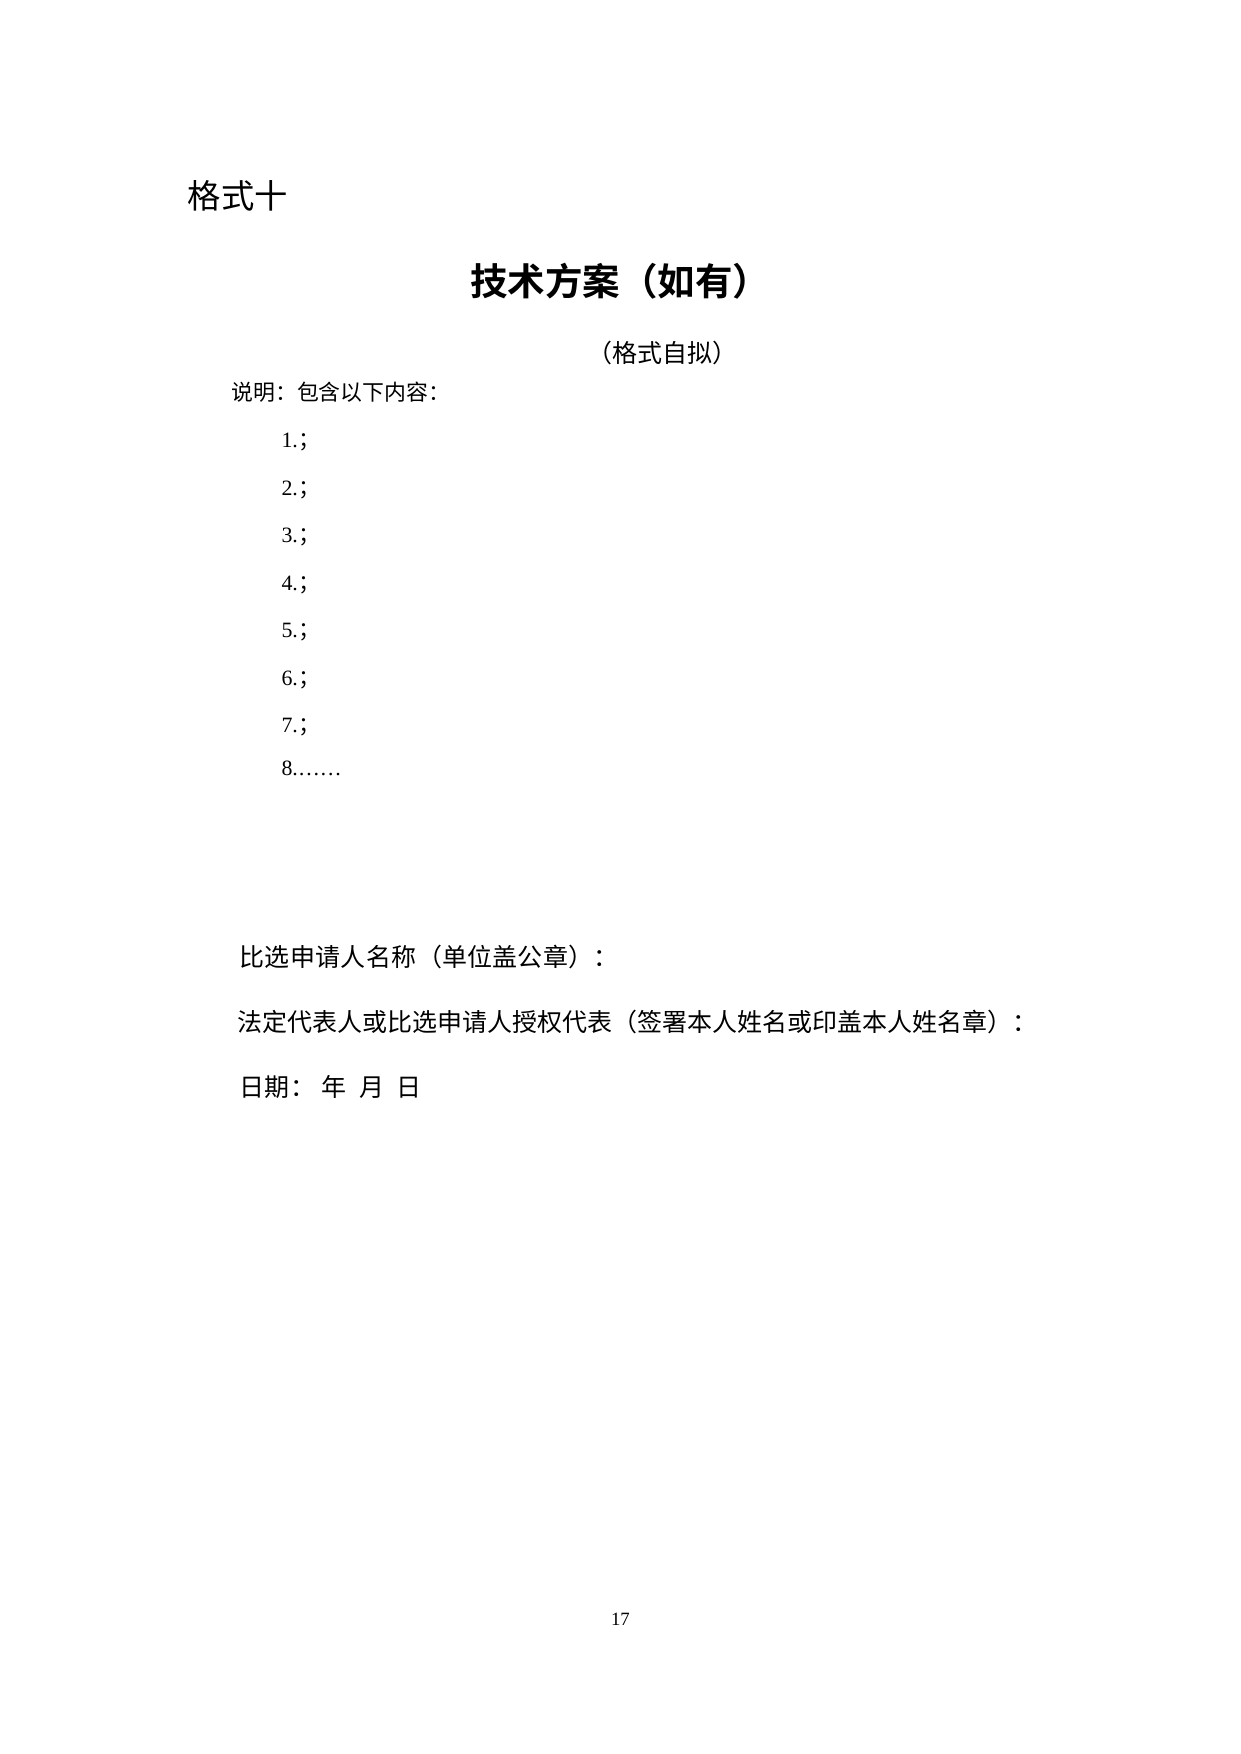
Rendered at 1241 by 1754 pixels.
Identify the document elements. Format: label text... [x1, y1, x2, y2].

text 1.； [238, 422, 1053, 454]
text 日期： 年 月 日 [187, 1053, 1053, 1118]
text 8.…… [238, 755, 1053, 780]
text 法定代表人或比选申请人授权代表（签署本人姓名或印盖本人姓名章）： [187, 988, 1053, 1053]
text 6.； [238, 660, 1053, 692]
text 技术方案（如有） [187, 252, 1053, 306]
text （格式自拟） [187, 333, 1053, 369]
text 说明：包含以下内容： [187, 375, 1053, 407]
text 3.； [238, 517, 1053, 549]
text 比选申请人名称（单位盖公章）： [187, 923, 1053, 988]
text 5.； [238, 612, 1053, 644]
text 4.； [238, 565, 1053, 597]
text 格式十 [187, 162, 1053, 227]
text 7.； [238, 707, 1053, 739]
text 2.； [238, 470, 1053, 502]
